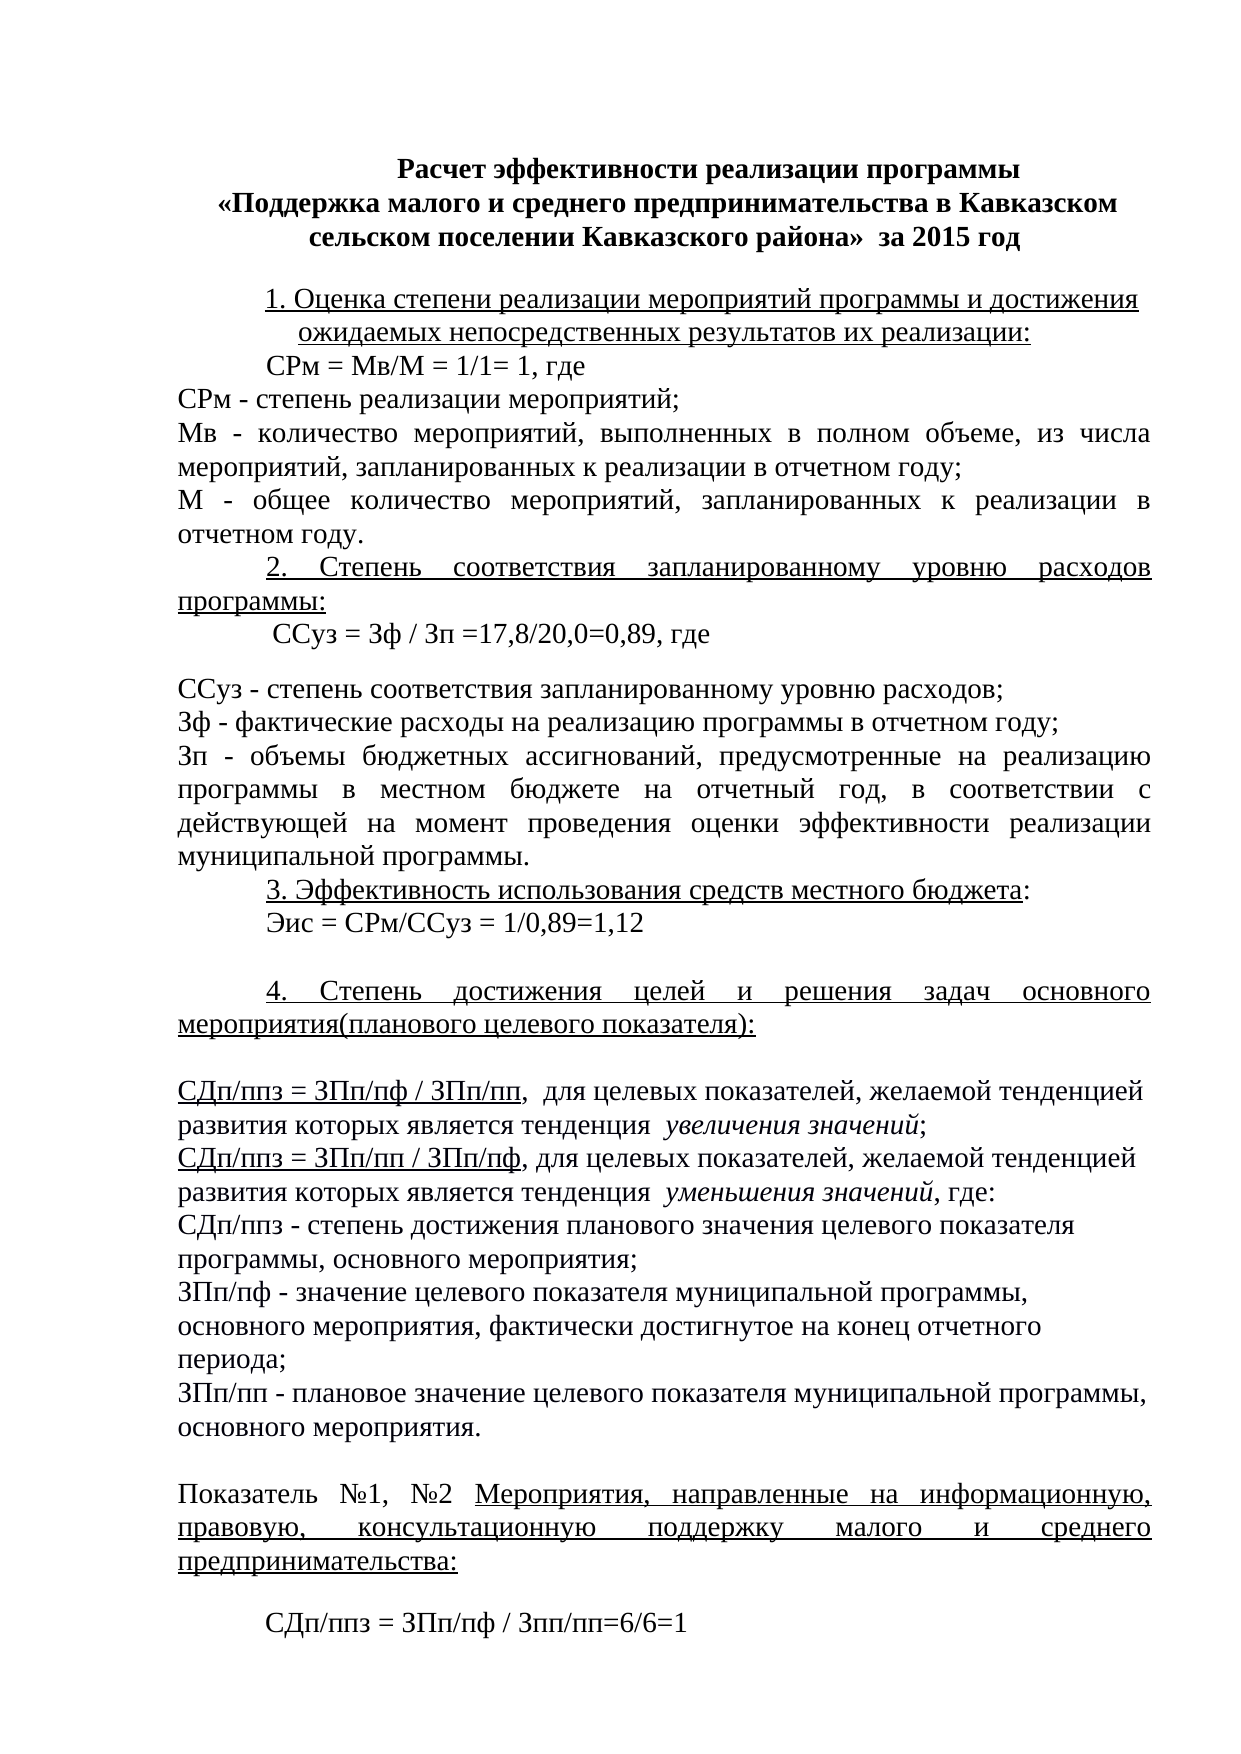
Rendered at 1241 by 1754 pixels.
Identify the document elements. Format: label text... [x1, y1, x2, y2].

text СДп/ппз = ЗПп/пп / ЗПп/пф, для целевых показателей, желаемой тенденцией развития которых является тенденция уменьшения значений, где: [177, 1140, 1152, 1207]
text ССуз - степень соответствия запланированному уровню расходов; [177, 671, 1152, 704]
text Показатель №1, №2 Мероприятия, направленные на информационную, правовую, консультационную поддержку малого и среднего предпринимательства: [177, 1476, 1152, 1538]
text ЗПп/пф - значение целевого показателя муниципальной программы, основного мероприятия, фактически достигнутое на конец отчетного периода; [177, 1274, 1152, 1375]
text Эис = СРм/ССуз = 1/0,89=1,12 [177, 906, 1152, 939]
text Расчет эффективности реализации программы [177, 152, 1152, 185]
text 4. Степень достижения целей и решения задач основного мероприятия(планового целевого показателя): [177, 973, 1152, 1040]
text «Поддержка малого и среднего предпринимательства в Кавказском сельском поселении Кавказского района» за 2015 год [177, 185, 1152, 252]
text Показатель №1, №2 Мероприятия, направленные на информационную, правовую, консультационную поддержку малого и среднего предпринимательства: [177, 1539, 1152, 1576]
text СДп/ппз - степень достижения планового значения целевого показателя программы, основного мероприятия; [177, 1207, 1152, 1274]
text 3. Эффективность использования средств местного бюджета: [177, 872, 1152, 906]
text СДп/ппз = ЗПп/пф / Зпп/пп=6/6=1 [177, 1605, 1152, 1639]
text Зф - фактические расходы на реализацию программы в отчетном году; [177, 704, 1152, 738]
text Мв - количество мероприятий, выполненных в полном объеме, из числа мероприятий, запланированных к реализации в отчетном году; [177, 415, 1152, 482]
text ССуз = Зф / Зп =17,8/20,0=0,89, где [177, 616, 1152, 650]
text СРм = Мв/М = 1/1= 1, где [177, 348, 1152, 382]
text М - общее количество мероприятий, запланированных к реализации в отчетном году. [177, 482, 1152, 549]
text СРм - степень реализации мероприятий; [177, 382, 1152, 415]
text Зп - объемы бюджетных ассигнований, предусмотренные на реализацию программы в местном бюджете на отчетный год, в соответствии с действующей на момент проведения оценки эффективности реализации муниципальной программы. [177, 738, 1152, 872]
text ЗПп/пп - плановое значение целевого показателя муниципальной программы, основного мероприятия. [177, 1375, 1152, 1442]
text 1. Оценка степени реализации мероприятий программы и достижения ожидаемых непосредственных результатов их реализации: [177, 281, 1152, 348]
text СДп/ппз = ЗПп/пф / ЗПп/пп, для целевых показателей, желаемой тенденцией развития которых является тенденция увеличения значений; [177, 1073, 1152, 1140]
text 2. Степень соответствия запланированному уровню расходов программы: [177, 549, 1152, 616]
